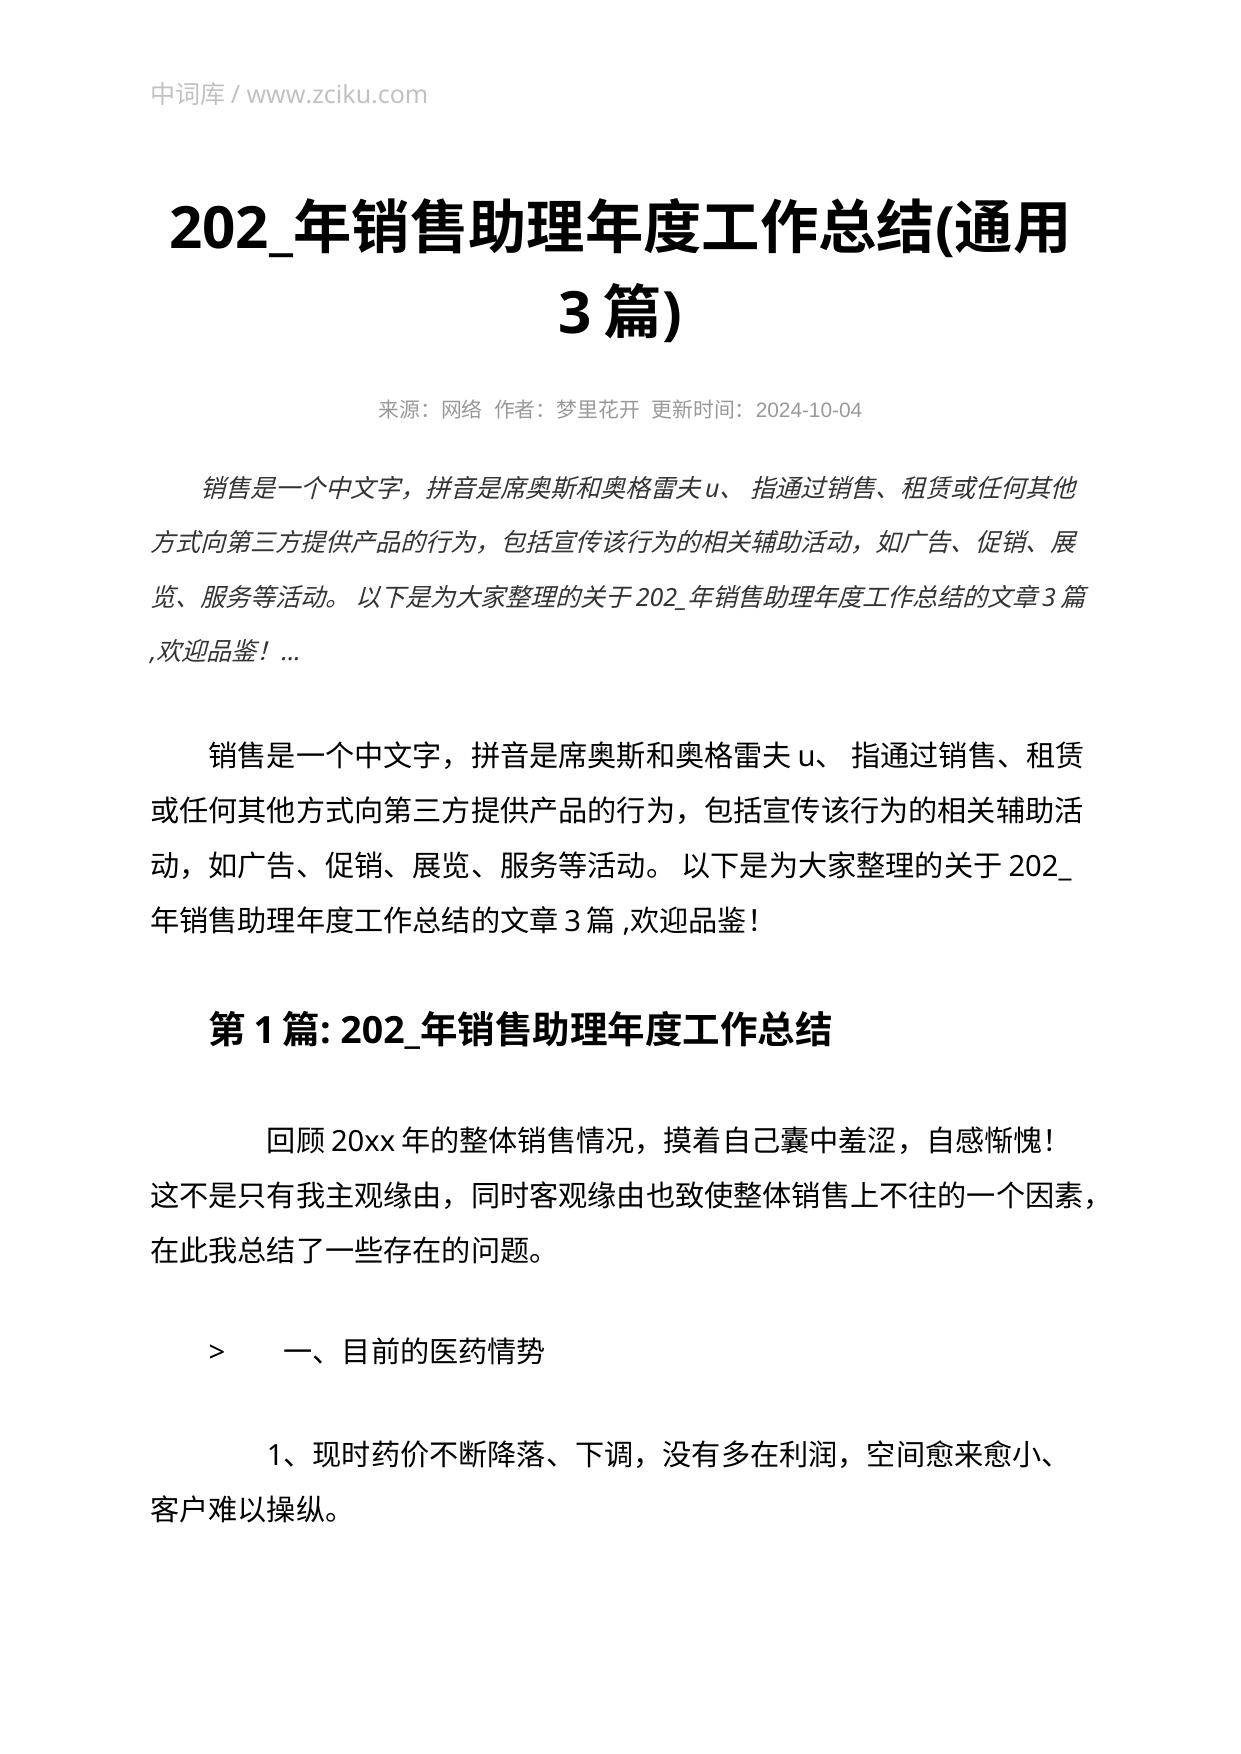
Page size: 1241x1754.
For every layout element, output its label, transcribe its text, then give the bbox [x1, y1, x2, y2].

text 第1篇: 202_年销售助理年度工作总结 [150, 1000, 1090, 1054]
text > 一、目前的医药情势 [150, 1329, 1090, 1371]
text 销售是一个中文字，拼音是席奥斯和奥格雷夫u、 指通过销售、租赁或任何其他方式向第三方提供产品的行为，包括宣传该行为的相关辅助活动，如广告、促销、展览、服务等活动。 以下是为大家整理的关于202_年销售助理年度工作总结的文章3篇 ,欢迎品鉴！ [150, 733, 1090, 940]
text 销售是一个中文字，拼音是席奥斯和奥格雷夫u、 指通过销售、租赁或任何其他方式向第三方提供产品的行为，包括宣传该行为的相关辅助活动，如广告、促销、展览、服务等活动。 以下是为大家整理的关于202_年销售助理年度工作总结的文章3篇 ,欢迎品鉴！... [150, 468, 1090, 668]
text 1、现时药价不断降落、下调，没有多在利润，空间愈来愈小、客户难以操纵。 [150, 1431, 1090, 1528]
text 来源：网络 作者：梦里花开 更新时间：2024-10-04 [150, 398, 1090, 422]
subtitle 202_年销售助理年度工作总结(通用3篇) [150, 181, 1090, 351]
text 回顾20xx年的整体销售情况，摸着自己囊中羞涩，自感惭愧！这不是只有我主观缘由，同时客观缘由也致使整体销售上不往的一个因素，在此我总结了一些存在的问题。 [150, 1117, 1090, 1269]
